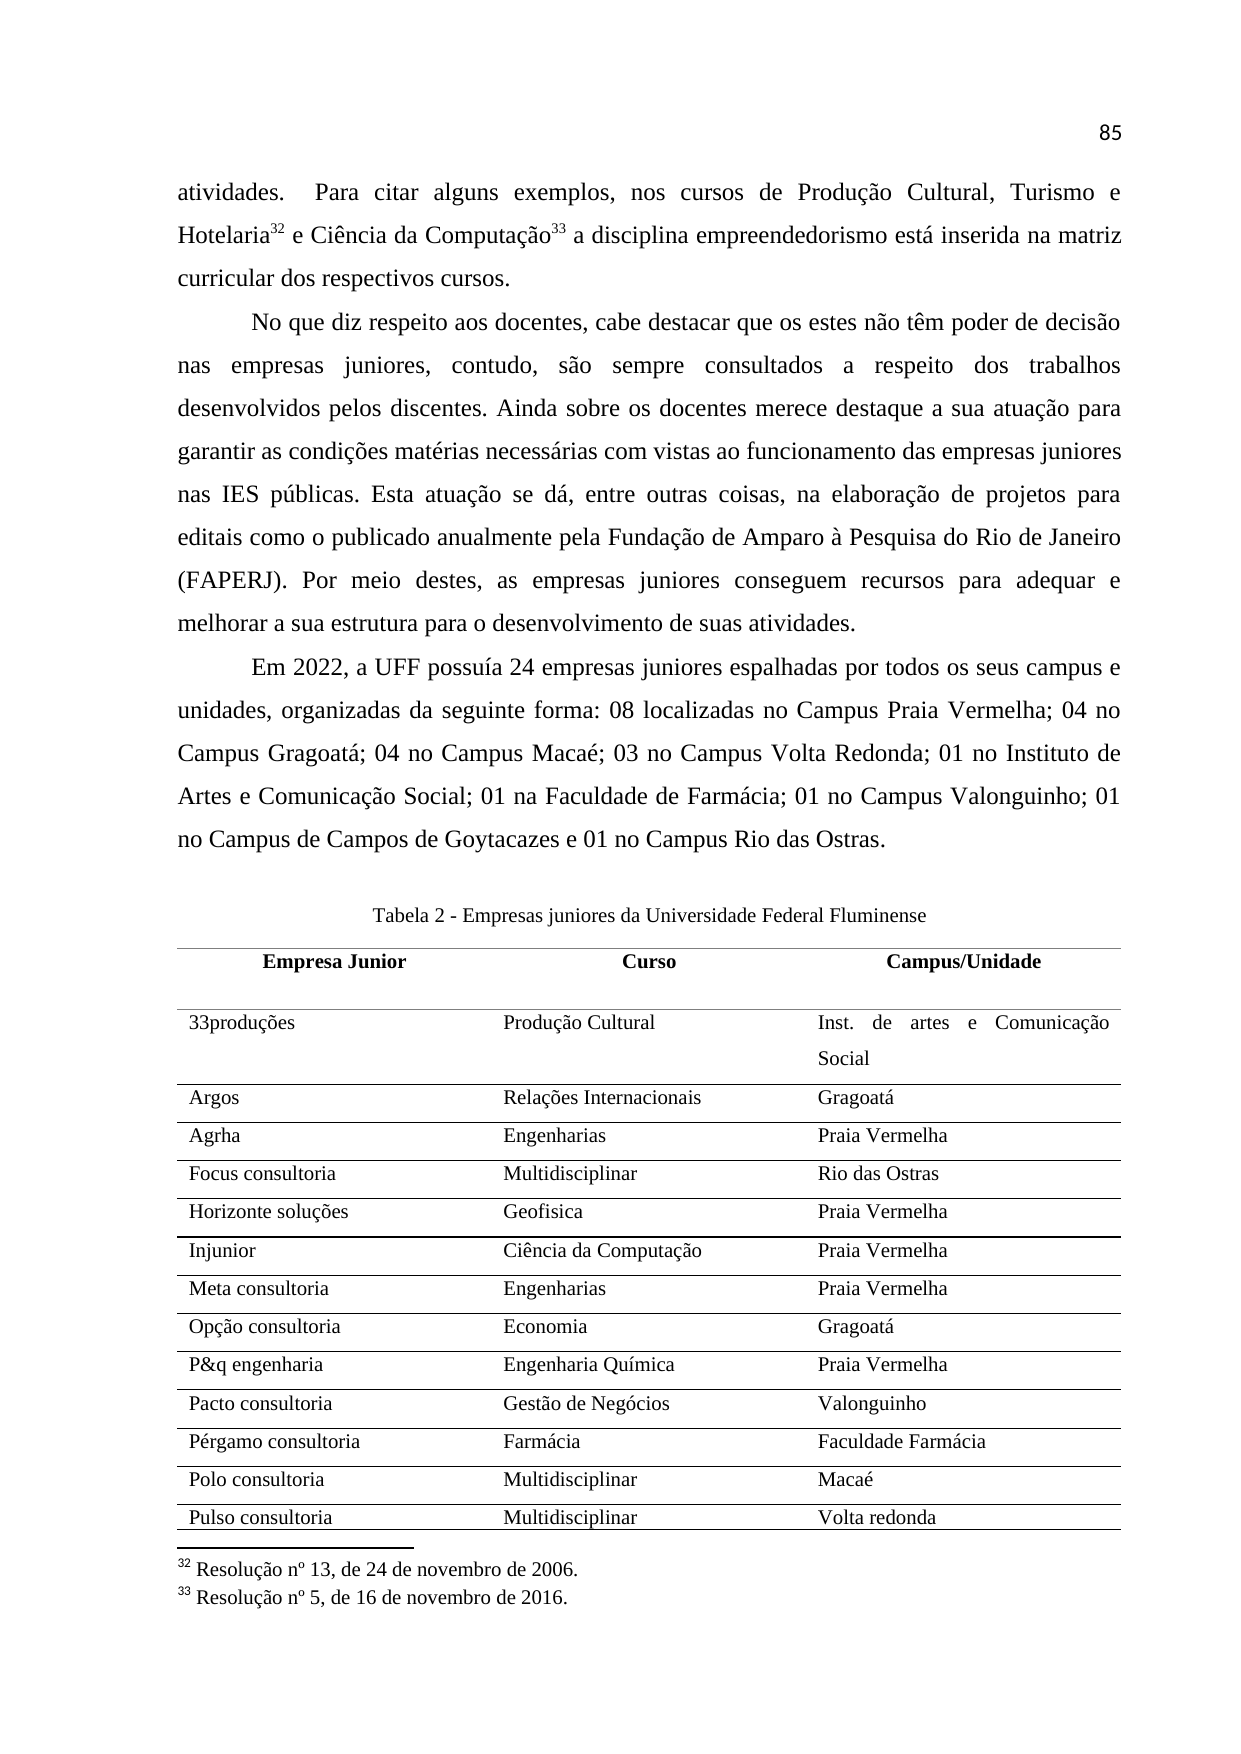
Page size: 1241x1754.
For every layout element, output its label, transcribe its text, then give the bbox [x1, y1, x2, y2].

table_cell Relações Internacionais [492, 1085, 806, 1122]
table_cell Praia Vermelha [806, 1123, 1121, 1160]
table_cell Argos [177, 1085, 492, 1122]
table_cell Produção Cultural [492, 1010, 806, 1083]
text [177, 177, 1122, 292]
table_cell Polo consultoria [177, 1467, 492, 1504]
table_cell Multidisciplinar [492, 1505, 806, 1529]
table_cell Praia Vermelha [806, 1238, 1121, 1275]
table_cell Volta redonda [806, 1505, 1121, 1529]
table_cell Opção consultoria [177, 1314, 492, 1351]
table_cell Economia [492, 1314, 806, 1351]
text No que diz respeito aos docentes, cabe destacar que os estes não têm poder de decisão nas empresas juniores, contudo, são sempre consultados a respeito dos trabalhos desenvolvidos pelos discentes. Ainda sobre os docentes merece destaque a sua atuação para garantir as condições matérias necessárias com vistas ao funcionamento das empresas juniores nas IES públicas. Esta atuação se dá, entre outras coisas, na elaboração de projetos para editais como o publicado anualmente pela Fundação de Amparo à Pesquisa do Rio de Janeiro (FAPERJ). Por meio destes, as empresas juniores conseguem recursos para adequar e melhorar a sua estrutura para o desenvolvimento de suas atividades. [177, 307, 1122, 637]
table_cell Meta consultoria [177, 1276, 492, 1313]
table_cell P&q engenharia [177, 1352, 492, 1389]
table_cell Geofisica [492, 1199, 806, 1236]
table_cell Agrha [177, 1123, 492, 1160]
table_header Curso [492, 949, 806, 1009]
table_cell Pérgamo consultoria [177, 1429, 492, 1466]
table_cell Praia Vermelha [806, 1199, 1121, 1236]
table_cell Engenharia Química [492, 1352, 806, 1389]
table_cell Farmácia [492, 1429, 806, 1466]
table_cell Injunior [177, 1238, 492, 1275]
table_cell Focus consultoria [177, 1161, 492, 1198]
table_cell Macaé [806, 1467, 1121, 1504]
table_cell Engenharias [492, 1276, 806, 1313]
table_cell 33produções [177, 1010, 492, 1083]
table_cell Valonguinho [806, 1390, 1121, 1428]
table_cell Ciência da Computação [492, 1238, 806, 1275]
table_cell Rio das Ostras [806, 1161, 1121, 1198]
table_cell Engenharias [492, 1123, 806, 1160]
table_cell Inst. de artes e Comunicação Social [806, 1010, 1121, 1083]
table_cell Gragoatá [806, 1314, 1121, 1351]
text Em 2022, a UFF possuía 24 empresas juniores espalhadas por todos os seus campus e unidades, organizadas da seguinte forma: 08 localizadas no Campus Praia Vermelha; 04 no Campus Gragoatá; 04 no Campus Macaé; 03 no Campus Volta Redonda; 01 no Instituto de Artes e Comunicação Social; 01 na Faculdade de Farmácia; 01 no Campus Valonguinho; 01 no Campus de Campos de Goytacazes e 01 no Campus Rio das Ostras. [177, 652, 1122, 853]
table_cell Praia Vermelha [806, 1276, 1121, 1313]
table_cell Multidisciplinar [492, 1467, 806, 1504]
table_header Empresa Junior [177, 949, 492, 1009]
table_cell Praia Vermelha [806, 1352, 1121, 1389]
table_cell Horizonte soluções [177, 1199, 492, 1236]
table_cell Pacto consultoria [177, 1390, 492, 1428]
table_cell Multidisciplinar [492, 1161, 806, 1198]
table_cell Gragoatá [806, 1085, 1121, 1122]
table_header Campus/Unidade [806, 949, 1121, 1009]
table_cell Faculdade Farmácia [806, 1429, 1121, 1466]
text Tabela 2 - Empresas juniores da Universidade Federal Fluminense [177, 903, 1122, 927]
table_cell Gestão de Negócios [492, 1390, 806, 1428]
table_cell Pulso consultoria [177, 1505, 492, 1529]
